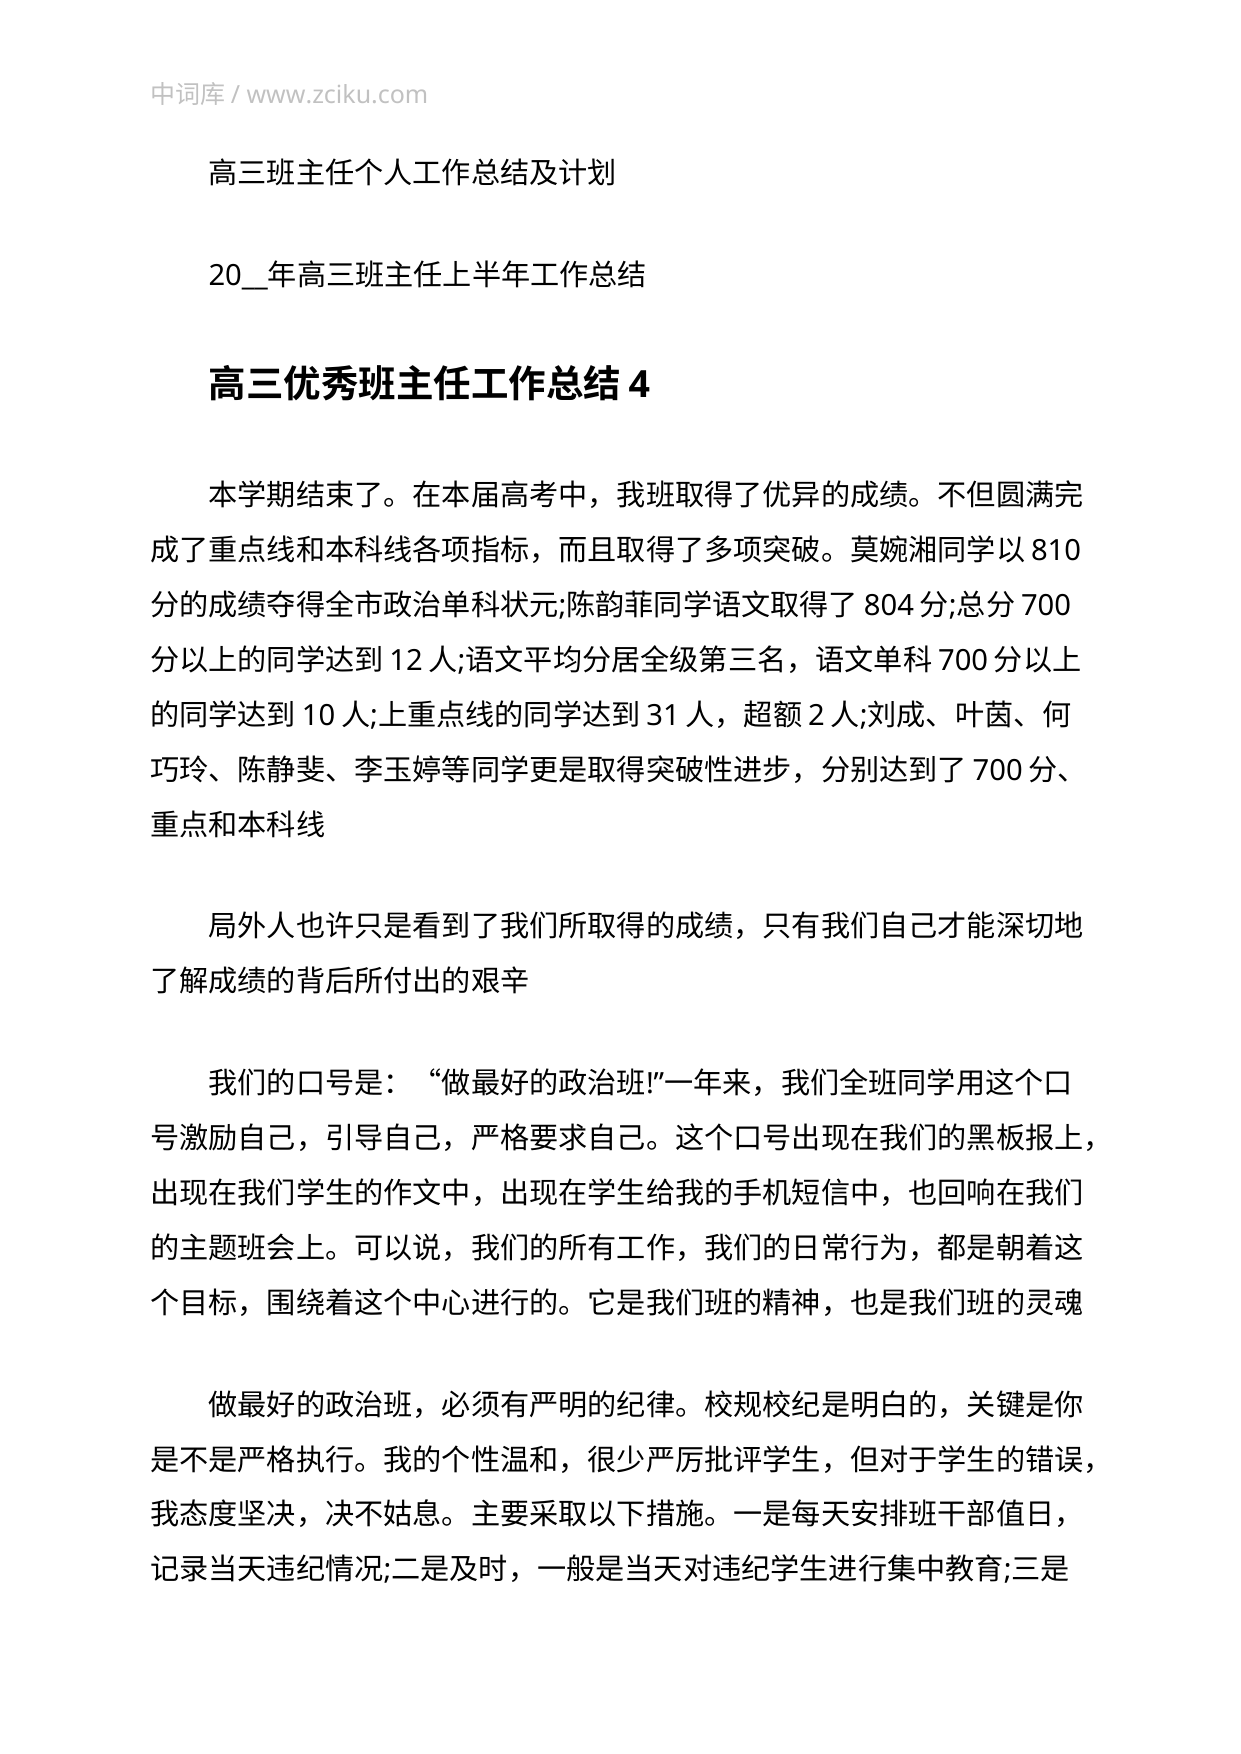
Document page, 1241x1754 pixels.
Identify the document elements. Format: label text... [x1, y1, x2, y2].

text 高三班主任个人工作总结及计划 [150, 150, 1090, 192]
text 本学期结束了。在本届高考中，我班取得了优异的成绩。不但圆满完成了重点线和本科线各项指标，而且取得了多项突破。莫婉湘同学以810分的成绩夺得全市政治单科状元;陈韵菲同学语文取得了804分;总分700分以上的同学达到12人;语文平均分居全级第三名，语文单科700分以上的同学达到10人;上重点线的同学达到31人，超额2人;刘成、叶茵、何巧玲、陈静斐、李玉婷等同学更是取得突破性进步，分别达到了700分、重点和本科线 [150, 471, 1090, 843]
text 局外人也许只是看到了我们所取得的成绩，只有我们自己才能深切地了解成绩的背后所付出的艰辛 [150, 903, 1090, 1000]
text 高三优秀班主任工作总结4 [150, 354, 1090, 408]
text 20__年高三班主任上半年工作总结 [150, 252, 1090, 294]
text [150, 1381, 1090, 1588]
text 我们的口号是：“做最好的政治班!”一年来，我们全班同学用这个口号激励自己，引导自己，严格要求自己。这个口号出现在我们的黑板报上，出现在我们学生的作文中，出现在学生给我的手机短信中，也回响在我们的主题班会上。可以说，我们的所有工作，我们的日常行为，都是朝着这个目标，围绕着这个中心进行的。它是我们班的精神，也是我们班的灵魂 [150, 1060, 1090, 1322]
